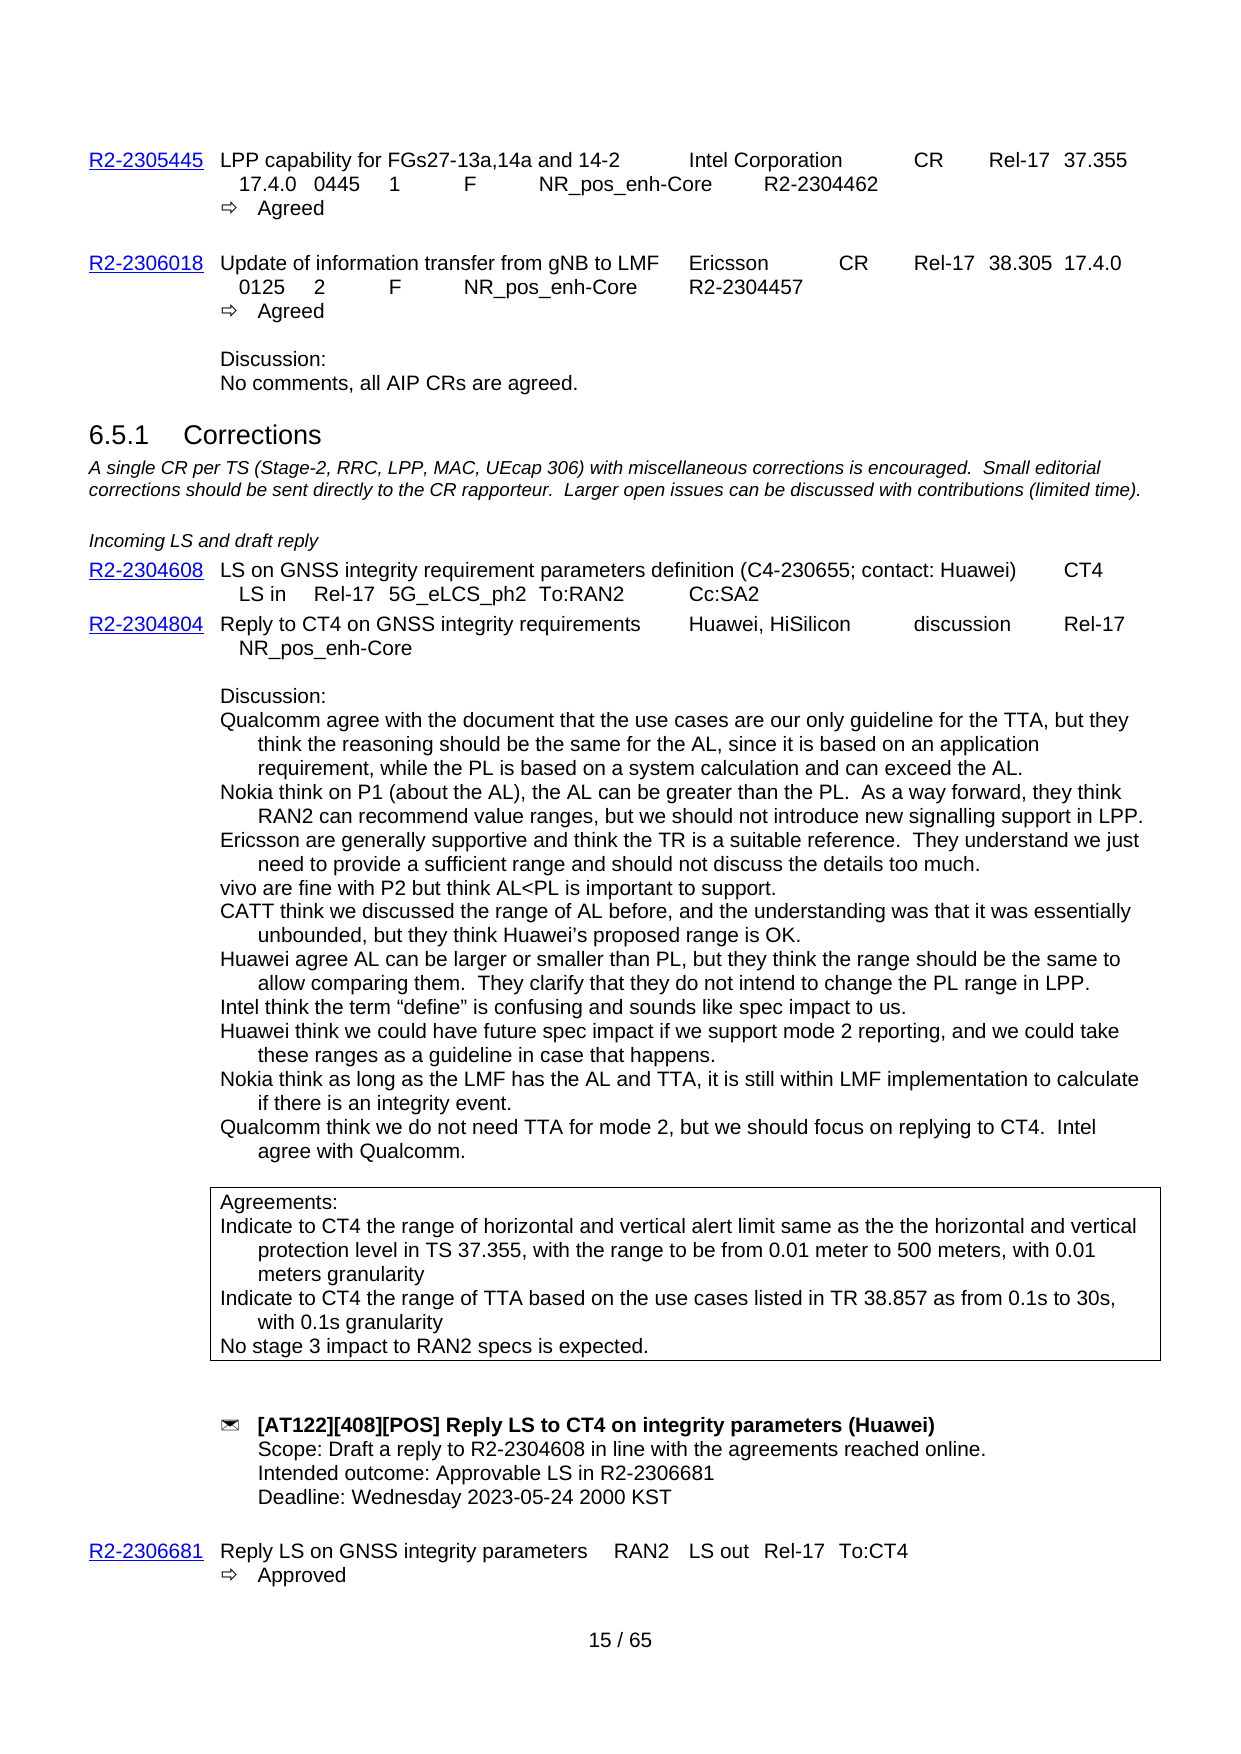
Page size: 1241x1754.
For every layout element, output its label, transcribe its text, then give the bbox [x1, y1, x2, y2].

title R2-2304608 LS on GNSS integrity requirement parameters definition (C4-230655; contact: Huawei) CT4 LS in Rel-17 5G_eLCS_ph2 To:RAN2 Cc:SA2 [89, 558, 1152, 606]
list Agreed [220, 196, 1152, 220]
text Qualcomm think we do not need TTA for mode 2, but we should focus on replying to CT4. Intel agree with Qualcomm. [220, 1115, 1152, 1163]
text Discussion: [220, 684, 1152, 708]
text Intended outcome: Approvable LS in R2-2306681 [220, 1461, 1152, 1485]
title R2-2306681 Reply LS on GNSS integrity parameters RAN2 LS out Rel-17 To:CT4 [89, 1539, 1152, 1563]
text Deadline: Wednesday 2023-05-24 2000 KST [220, 1485, 1152, 1509]
text Incoming LS and draft reply [89, 530, 1152, 551]
list Approved [220, 1563, 1152, 1587]
text Huawei agree AL can be larger or smaller than PL, but they think the range should be the same to allow comparing them. They clarify that they do not intend to change the PL range in LPP. [220, 947, 1152, 995]
text A single CR per TS (Stage-2, RRC, LPP, MAC, UEcap 306) with miscellaneous corrections is encouraged. Small editorial corrections should be sent directly to the CR rapporteur. Larger open issues can be discussed with contributions (limited time). [89, 457, 1152, 500]
text Agreements: [211, 1188, 1160, 1211]
list Agreed [220, 298, 1152, 322]
text Discussion: [220, 346, 1152, 370]
text Nokia think on P1 (about the AL), the AL can be greater than the PL. As a way forward, they think RAN2 can recommend value ranges, but we should not introduce new signalling support in LPP. [220, 779, 1152, 827]
text Indicate to CT4 the range of TTA based on the use cases listed in TR 38.857 as from 0.1s to 30s, with 0.1s granularity [211, 1283, 1160, 1331]
text Nokia think as long as the LMF has the AL and TTA, it is still within LMF implementation to calculate if there is an integrity event. [220, 1067, 1152, 1115]
text Indicate to CT4 the range of horizontal and vertical alert limit same as the the horizontal and vertical protection level in TS 37.355, with the range to be from 0.01 meter to 500 meters, with 0.01 meters granularity [211, 1211, 1160, 1283]
text Qualcomm agree with the document that the use cases are our only guideline for the TTA, but they think the reasoning should be the same for the AL, since it is based on an application requirement, while the PL is based on a system calculation and can exceed the AL. [220, 708, 1152, 779]
text [AT122][408][POS] Reply LS to CT4 on integrity parameters (Huawei) [220, 1413, 1152, 1437]
subtitle 6.5.1 Corrections [89, 419, 1152, 451]
text CATT think we discussed the range of AL before, and the understanding was that it was essentially unbounded, but they think Huawei’s proposed range is OK. [220, 899, 1152, 947]
text No comments, all AIP CRs are agreed. [220, 370, 1152, 394]
title R2-2306018 Update of information transfer from gNB to LMF Ericsson CR Rel-17 38.305 17.4.0 0125 2 F NR_pos_enh-Core R2-2304457 [89, 251, 1152, 298]
text Scope: Draft a reply to R2-2304608 in line with the agreements reached online. [220, 1437, 1152, 1461]
text No stage 3 impact to RAN2 specs is expected. [211, 1331, 1160, 1360]
title R2-2304804 Reply to CT4 on GNSS integrity requirements Huawei, HiSilicon discussion Rel-17 NR_pos_enh-Core [89, 612, 1152, 660]
text Huawei think we could have future spec impact if we support mode 2 reporting, and we could take these ranges as a guideline in case that happens. [220, 1019, 1152, 1067]
title R2-2305445 LPP capability for FGs27-13a,14a and 14-2 Intel Corporation CR Rel-17 37.355 17.4.0 0445 1 F NR_pos_enh-Core R2-2304462 [89, 148, 1152, 196]
text Ericsson are generally supportive and think the TR is a suitable reference. They understand we just need to provide a sufficient range and should not discuss the details too much. [220, 827, 1152, 875]
text Intel think the term “define” is confusing and sounds like spec impact to us. [220, 995, 1152, 1019]
text vivo are fine with P2 but think AL<PL is important to support. [220, 875, 1152, 899]
